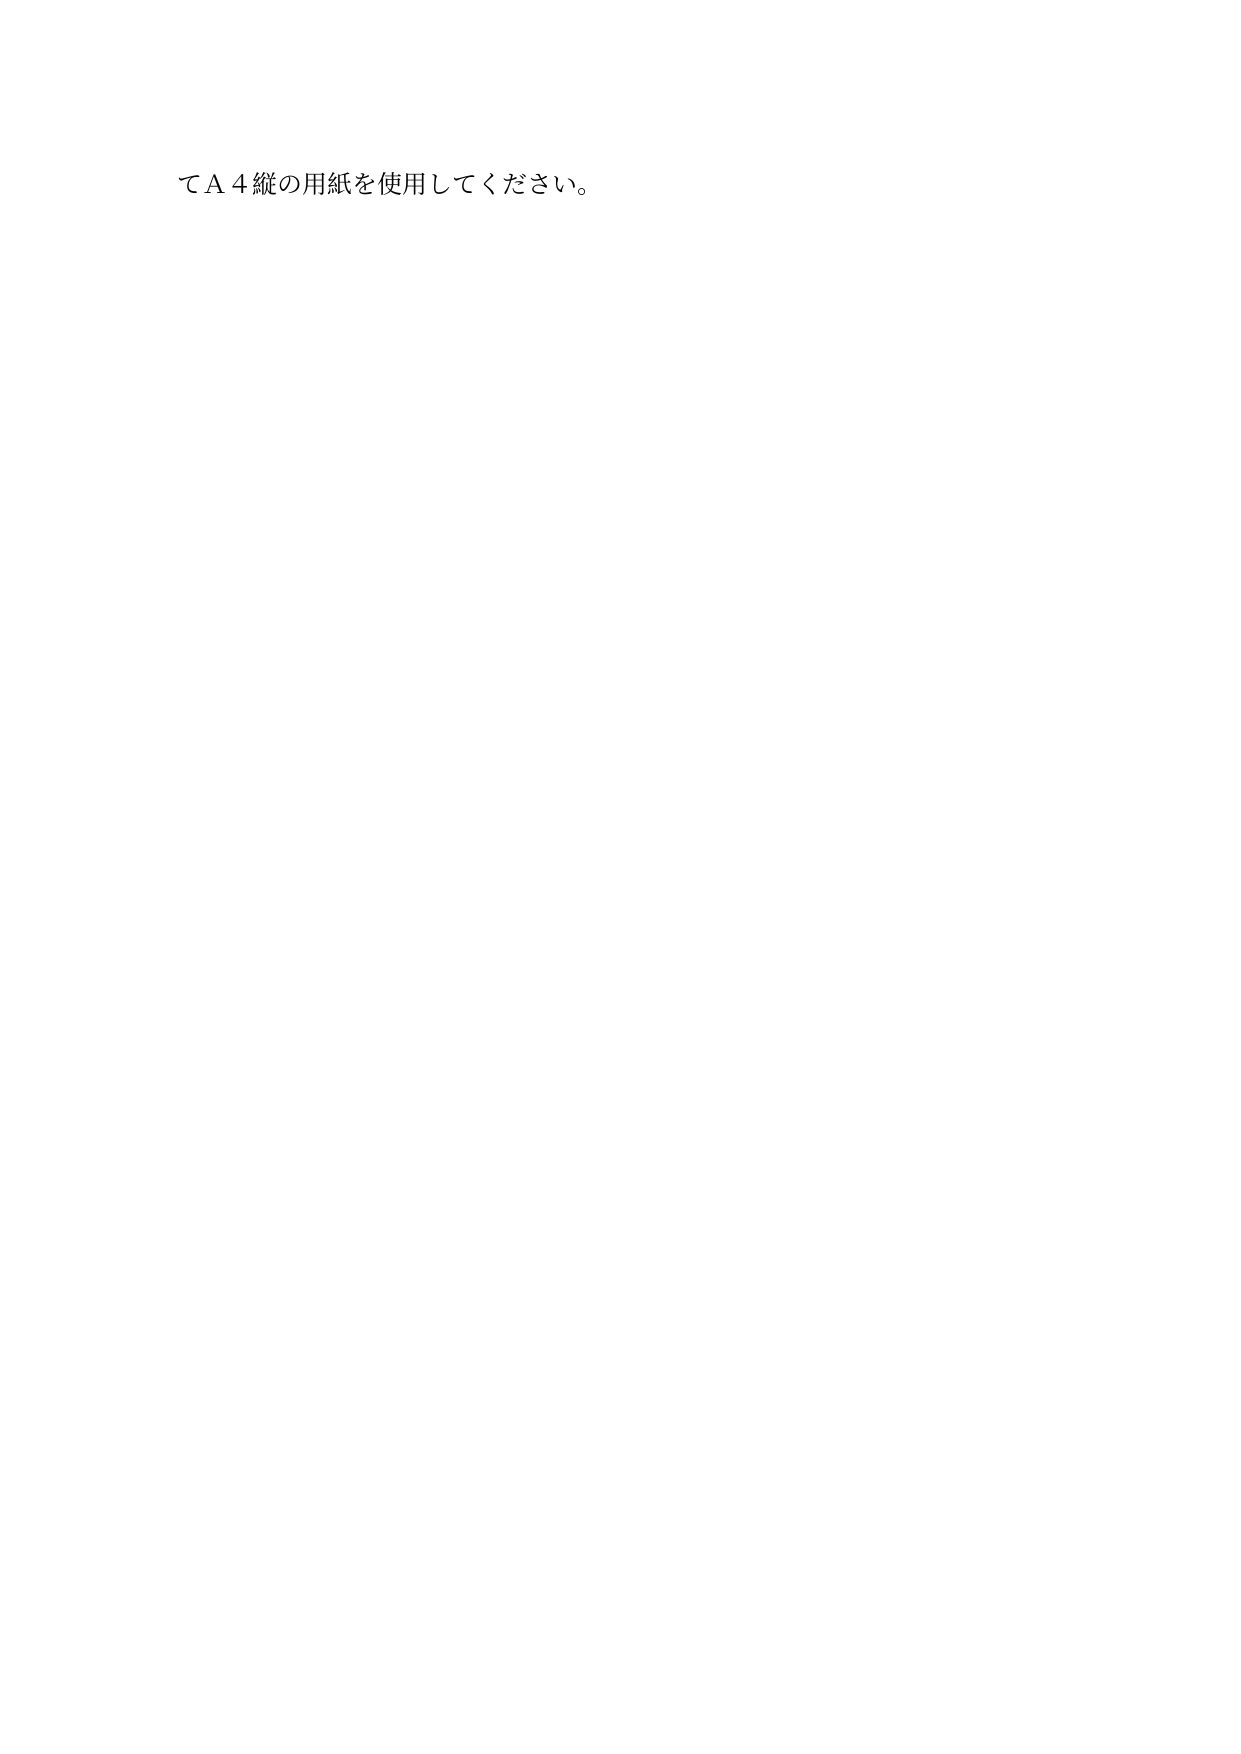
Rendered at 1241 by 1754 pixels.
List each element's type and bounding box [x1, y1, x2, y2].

text [177, 164, 1063, 202]
